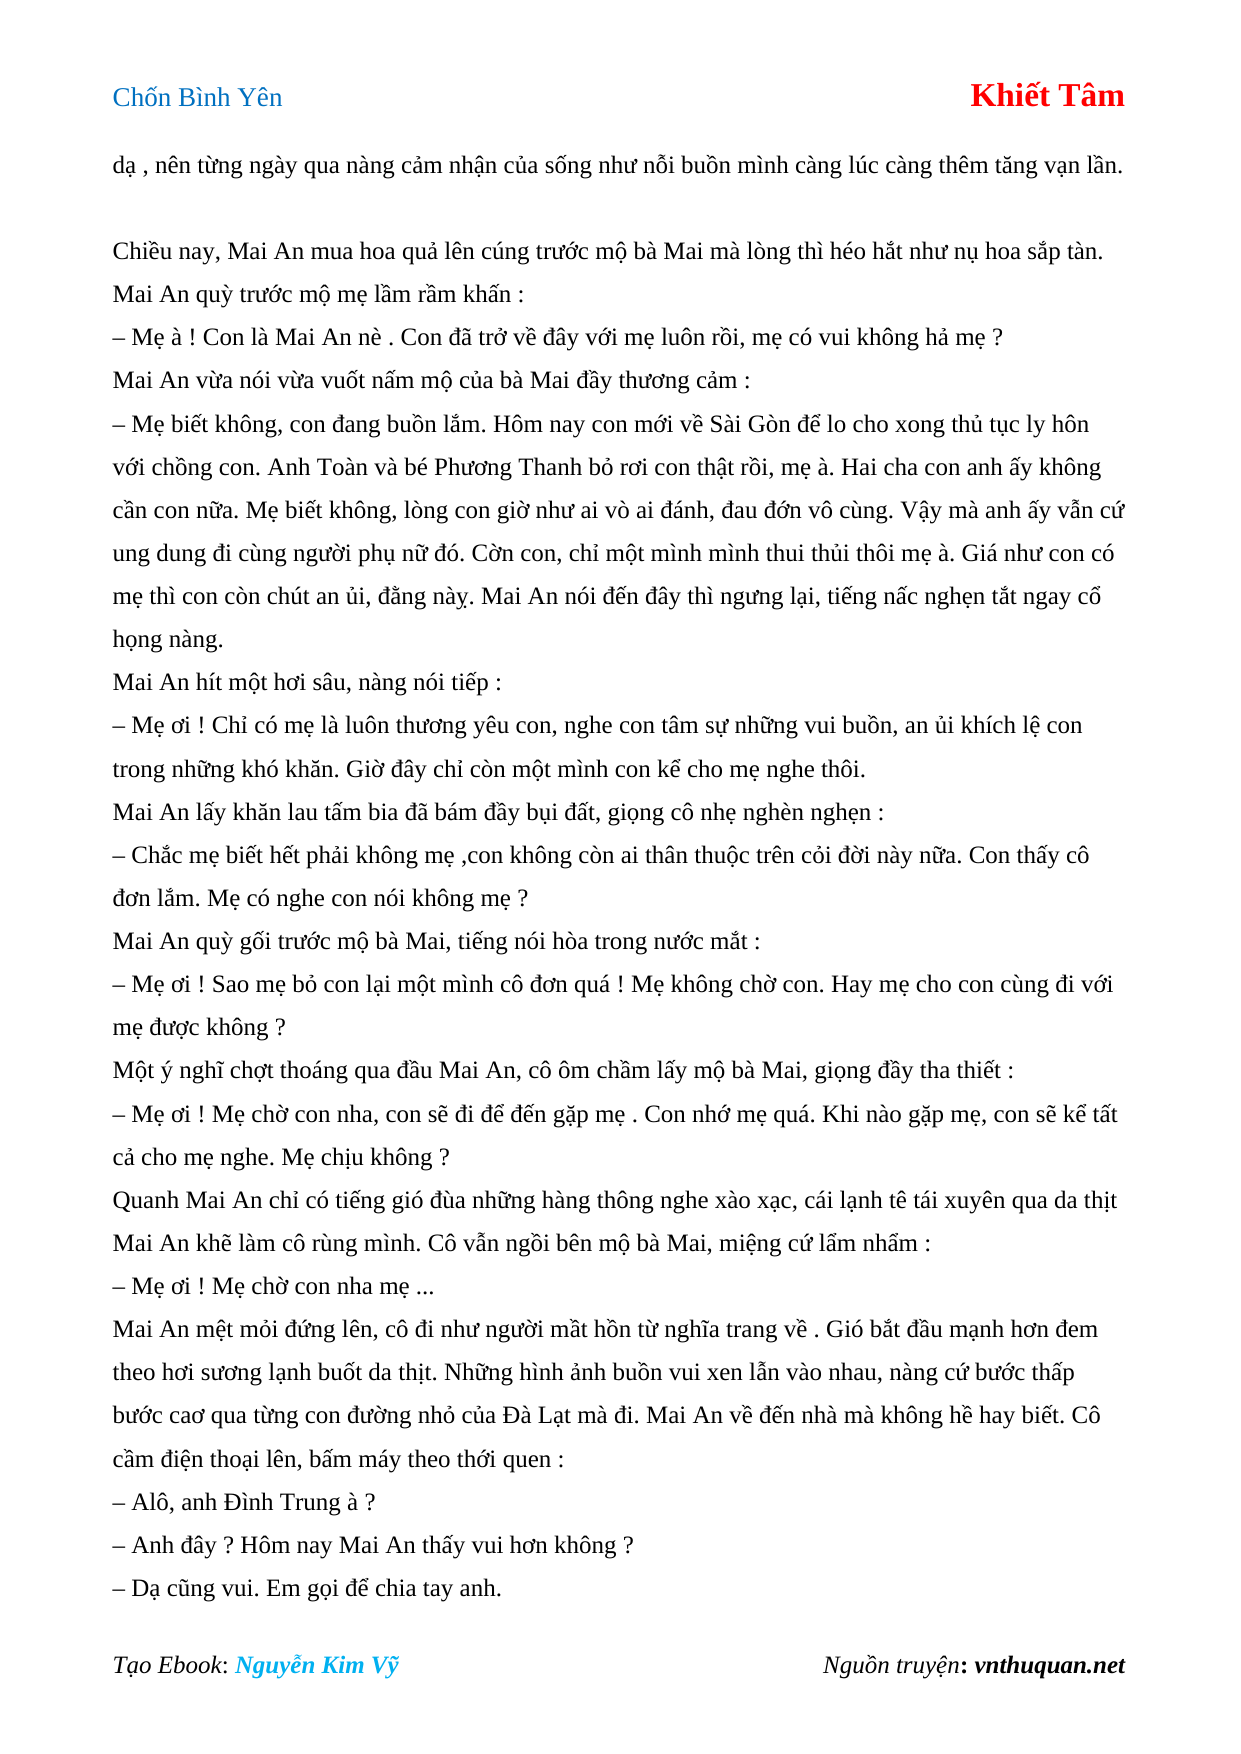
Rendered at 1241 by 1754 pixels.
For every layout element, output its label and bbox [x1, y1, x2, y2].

text [112, 150, 1128, 1602]
